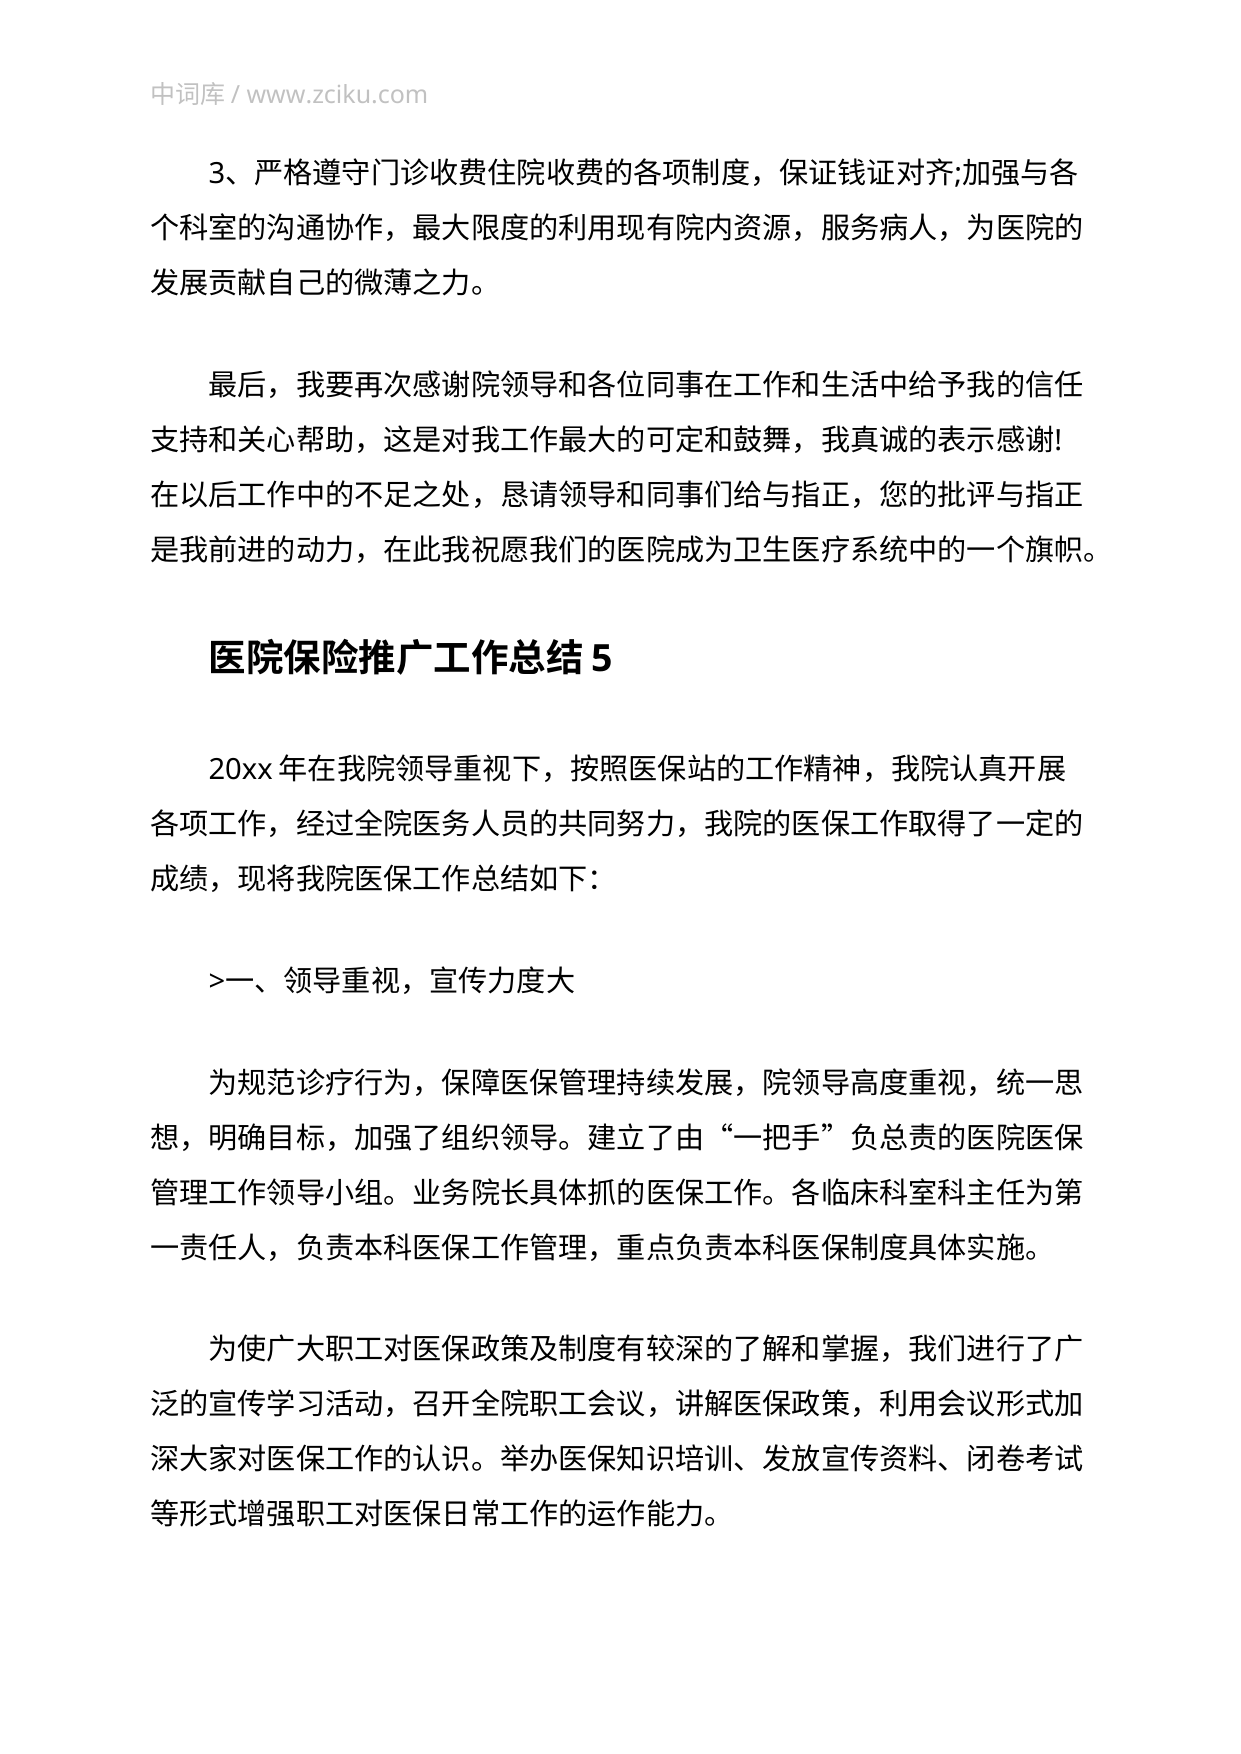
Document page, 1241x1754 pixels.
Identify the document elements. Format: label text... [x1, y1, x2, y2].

text 3、严格遵守门诊收费住院收费的各项制度，保证钱证对齐;加强与各个科室的沟通协作，最大限度的利用现有院内资源，服务病人，为医院的发展贡献自己的微薄之力。 [150, 150, 1090, 302]
text 20xx年在我院领导重视下，按照医保站的工作精神，我院认真开展各项工作，经过全院医务人员的共同努力，我院的医保工作取得了一定的成绩，现将我院医保工作总结如下： [150, 746, 1090, 898]
text 最后，我要再次感谢院领导和各位同事在工作和生活中给予我的信任支持和关心帮助，这是对我工作最大的可定和鼓舞，我真诚的表示感谢!在以后工作中的不足之处，恳请领导和同事们给与指正，您的批评与指正是我前进的动力，在此我祝愿我们的医院成为卫生医疗系统中的一个旗帜。 [150, 362, 1090, 569]
text 医院保险推广工作总结5 [150, 628, 1090, 683]
text >一、领导重视，宣传力度大 [150, 957, 1090, 1000]
text 为规范诊疗行为，保障医保管理持续发展，院领导高度重视，统一思想，明确目标，加强了组织领导。建立了由“一把手”负总责的医院医保管理工作领导小组。业务院长具体抓的医保工作。各临床科室科主任为第一责任人，负责本科医保工作管理，重点负责本科医保制度具体实施。 [150, 1059, 1090, 1266]
text 为使广大职工对医保政策及制度有较深的了解和掌握，我们进行了广泛的宣传学习活动，召开全院职工会议，讲解医保政策，利用会议形式加深大家对医保工作的认识。举办医保知识培训、发放宣传资料、闭卷考试等形式增强职工对医保日常工作的运作能力。 [150, 1326, 1090, 1533]
